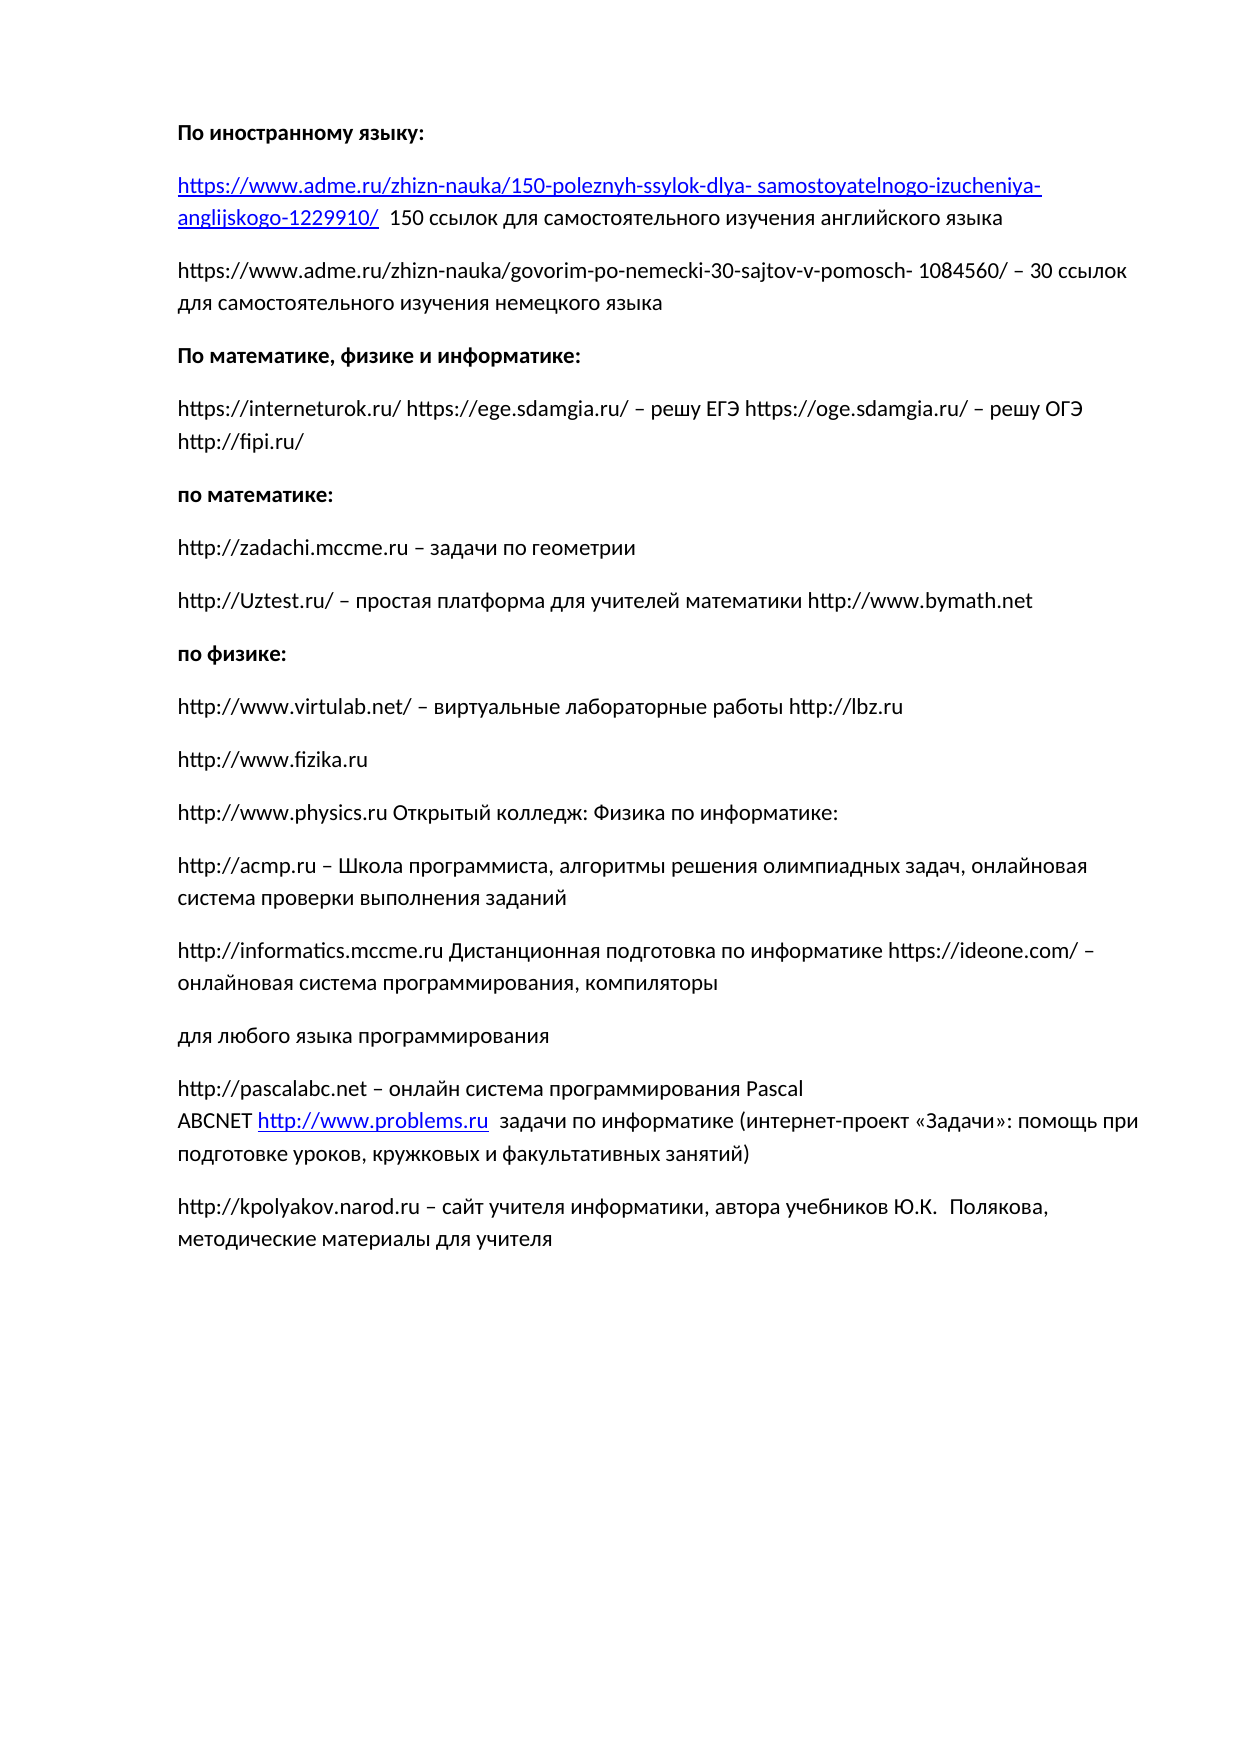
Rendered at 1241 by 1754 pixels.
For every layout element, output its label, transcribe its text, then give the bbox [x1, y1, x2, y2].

text http://Uztest.ru/ – простая платформа для учителей математики http://www.bymath.net [177, 586, 1152, 614]
text http://www.physics.ru Открытый колледж: Физика по информатике: [177, 798, 1152, 826]
text http://www.fizika.ru [177, 745, 1152, 773]
text http://pascalabc.net – онлайн система программирования Pascal ABCNET http://www.problems.ru задачи по информатике (интернет-проект «Задачи»: помощь при подготовке уроков, кружковых и факультативных занятий) [177, 1074, 1152, 1167]
text По математике, физике и информатике: [177, 342, 1152, 369]
text http://kpolyakov.narod.ru – сайт учителя информатики, автора учебников Ю.К. Полякова, методические материалы для учителя [177, 1192, 1152, 1252]
text http://informatics.mccme.ru Дистанционная подготовка по информатике https://ideone.com/ – онлайновая система программирования, компиляторы [177, 936, 1152, 996]
text для любого языка программирования [177, 1021, 1152, 1049]
text по математике: [177, 480, 1152, 508]
text http://zadachi.mccme.ru – задачи по геометрии [177, 533, 1152, 561]
text https://www.adme.ru/zhizn-nauka/govorim-po-nemecki-30-sajtov-v-pomosch- 1084560/ – 30 ссылок для самостоятельного изучения немецкого языка [177, 256, 1152, 317]
text http://www.virtulab.net/ – виртуальные лабораторные работы http://lbz.ru [177, 692, 1152, 720]
text По иностранному языку: [177, 118, 1152, 146]
text http://acmp.ru – Школа программиста, алгоритмы решения олимпиадных задач, онлайновая система проверки выполнения заданий [177, 851, 1152, 911]
text https://interneturok.ru/ https://ege.sdamgia.ru/ – решу ЕГЭ https://oge.sdamgia.ru/ – решу ОГЭ http://fipi.ru/ [177, 394, 1152, 455]
text по физике: [177, 639, 1152, 667]
text https://www.adme.ru/zhizn-nauka/150-poleznyh-ssylok-dlya- samostoyatelnogo-izucheniya-anglijskogo-1229910/ 150 ссылок для самостоятельного изучения английского языка [177, 171, 1152, 231]
